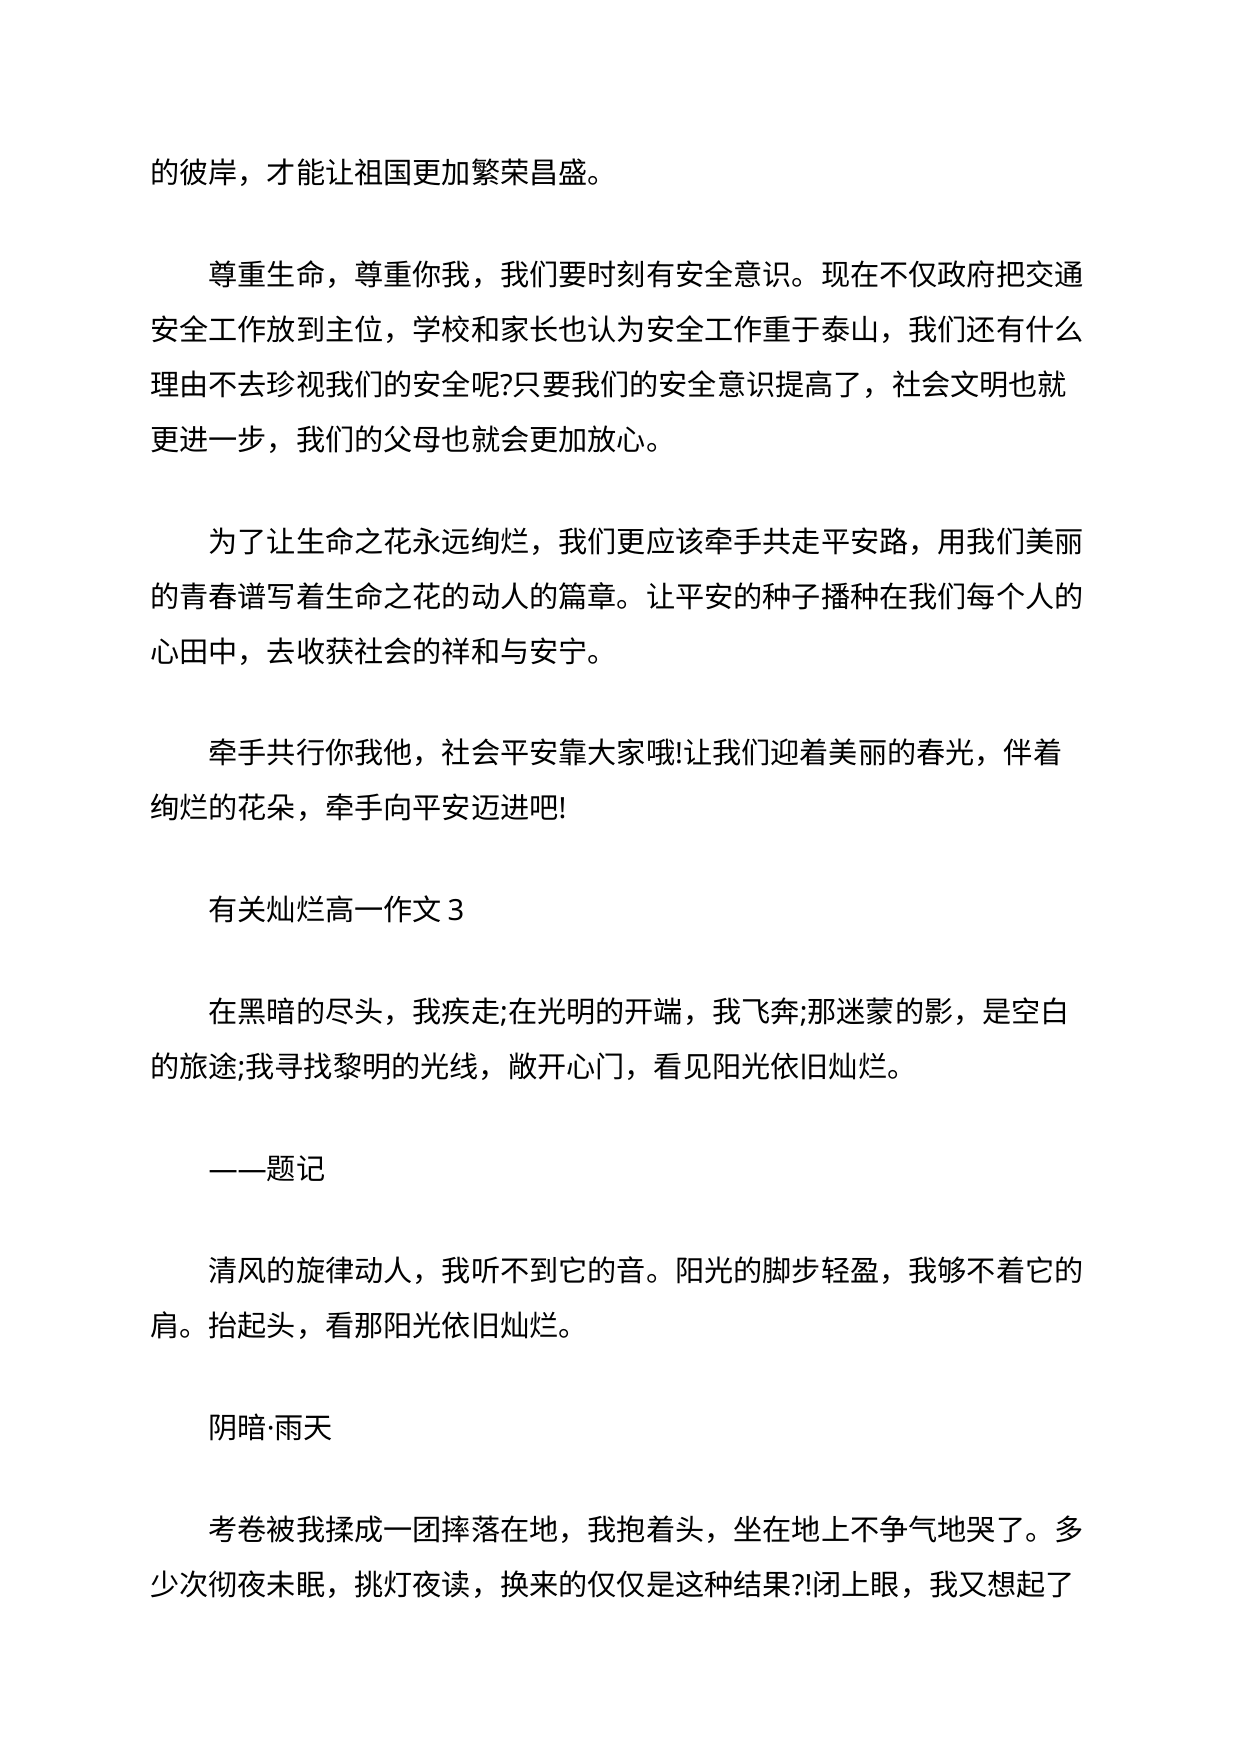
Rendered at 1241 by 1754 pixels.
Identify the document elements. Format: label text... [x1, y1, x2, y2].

text 牵手共行你我他，社会平安靠大家哦!让我们迎着美丽的春光，伴着绚烂的花朵，牵手向平安迈进吧! [150, 730, 1090, 827]
text 尊重生命，尊重你我，我们要时刻有安全意识。现在不仅政府把交通安全工作放到主位，学校和家长也认为安全工作重于泰山，我们还有什么理由不去珍视我们的安全呢?只要我们的安全意识提高了，社会文明也就更进一步，我们的父母也就会更加放心。 [150, 252, 1090, 459]
text 阴暗·雨天 [150, 1404, 1090, 1447]
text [150, 1506, 1090, 1604]
text ——题记 [150, 1146, 1090, 1188]
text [150, 150, 1090, 192]
text 为了让生命之花永远绚烂，我们更应该牵手共走平安路，用我们美丽的青春谱写着生命之花的动人的篇章。让平安的种子播种在我们每个人的心田中，去收获社会的祥和与安宁。 [150, 518, 1090, 670]
text 有关灿烂高一作文3 [150, 887, 1090, 929]
text 在黑暗的尽头，我疾走;在光明的开端，我飞奔;那迷蒙的影，是空白的旅途;我寻找黎明的光线，敞开心门，看见阳光依旧灿烂。 [150, 989, 1090, 1086]
text 清风的旋律动人，我听不到它的音。阳光的脚步轻盈，我够不着它的肩。抬起头，看那阳光依旧灿烂。 [150, 1248, 1090, 1345]
